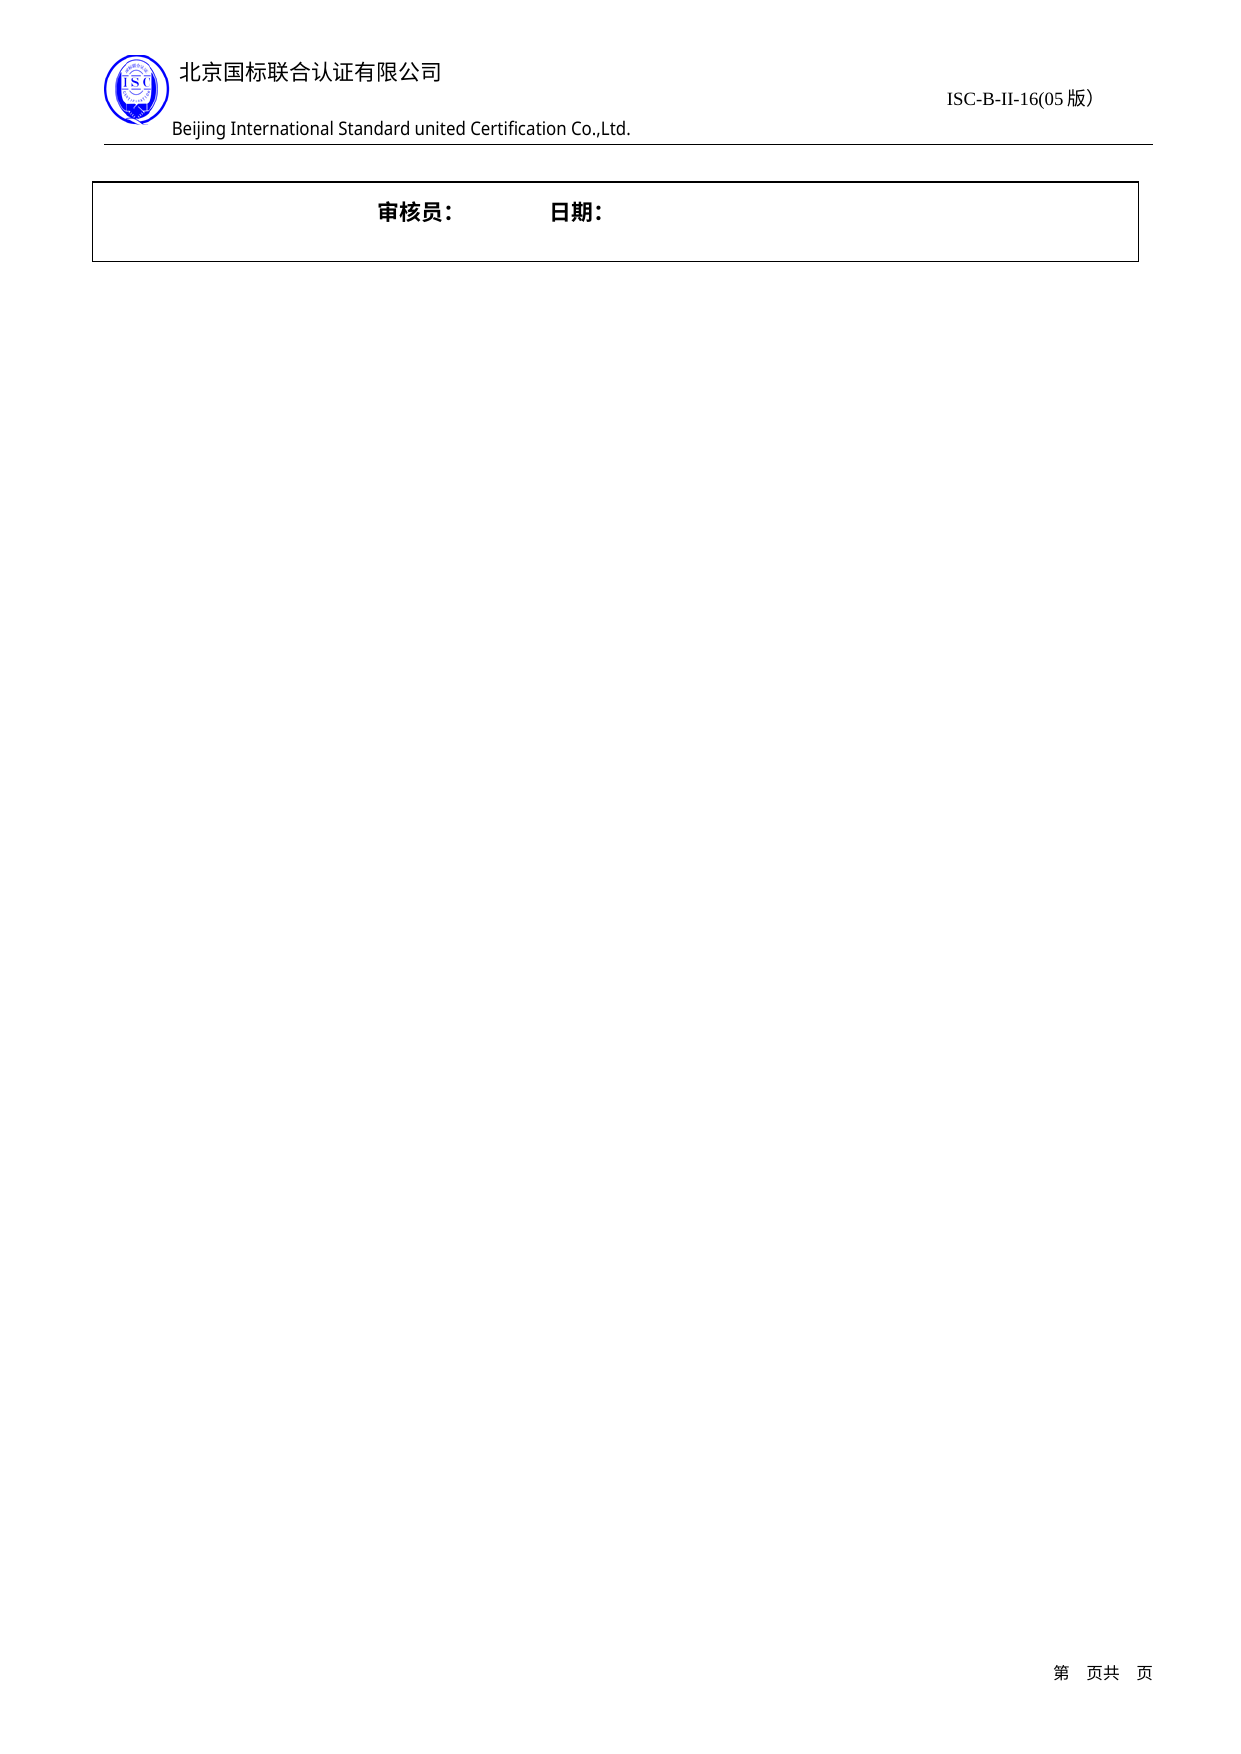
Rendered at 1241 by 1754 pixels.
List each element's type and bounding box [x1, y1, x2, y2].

picture [104, 55, 172, 124]
table_cell [93, 183, 1138, 261]
